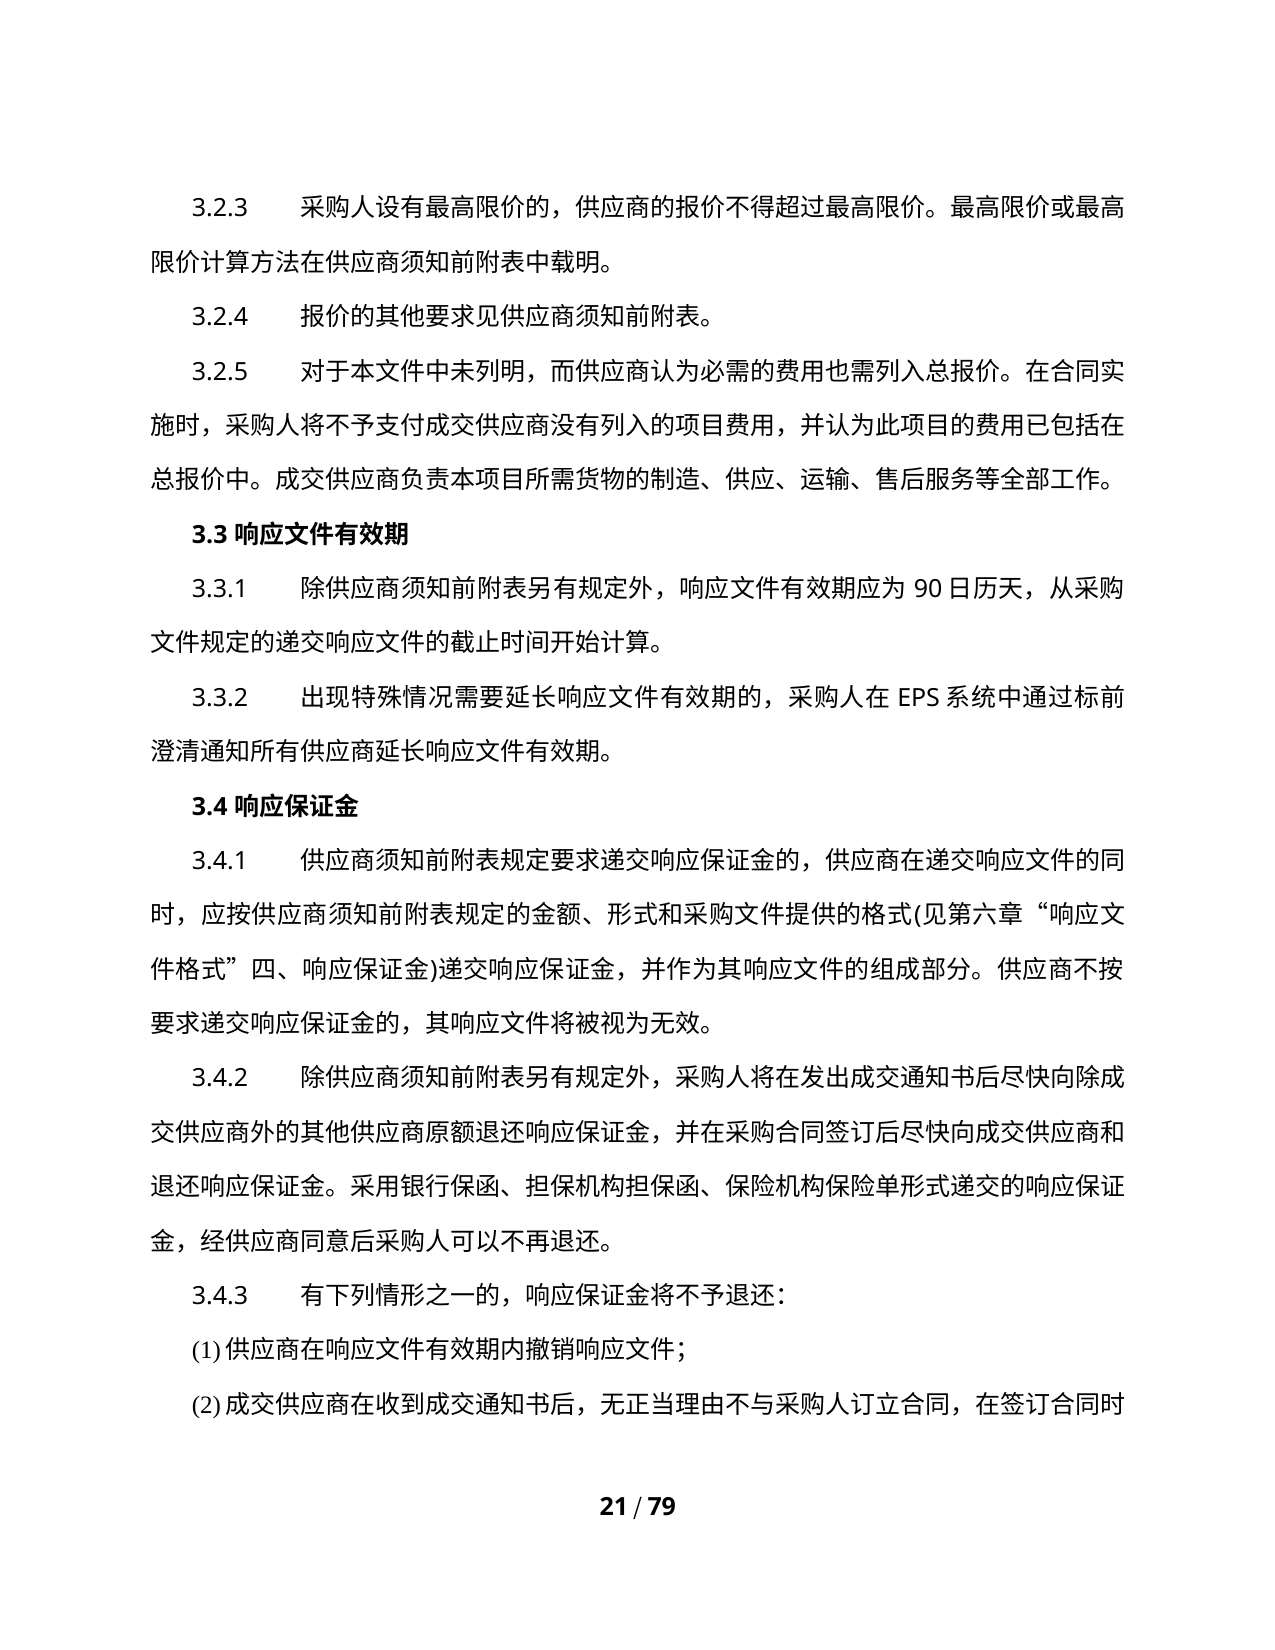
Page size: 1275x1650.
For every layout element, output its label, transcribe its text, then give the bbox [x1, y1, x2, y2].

text 3.2.4 报价的其他要求见供应商须知前附表。 [150, 297, 1125, 333]
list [150, 1384, 1125, 1420]
list 供应商在响应文件有效期内撤销响应文件； [150, 1330, 1125, 1366]
text 3.4.2 除供应商须知前附表另有规定外，采购人将在发出成交通知书后尽快向除成交供应商外的其他供应商原额退还响应保证金，并在采购合同签订后尽快向成交供应商和退还响应保证金。采用银行保函、担保机构担保函、保险机构保险单形式递交的响应保证金，经供应商同意后采购人可以不再退还。 [150, 1058, 1125, 1257]
text 3.3.2 出现特殊情况需要延长响应文件有效期的，采购人在EPS系统中通过标前澄清通知所有供应商延长响应文件有效期。 [150, 677, 1125, 768]
text 3.4.3 有下列情形之一的，响应保证金将不予退还： [150, 1275, 1125, 1312]
text 3.4 响应保证金 [192, 786, 1125, 822]
text 3.2.3 采购人设有最高限价的，供应商的报价不得超过最高限价。最高限价或最高限价计算方法在供应商须知前附表中载明。 [150, 188, 1125, 278]
text 3.3.1 除供应商须知前附表另有规定外，响应文件有效期应为90日历天，从采购文件规定的递交响应文件的截止时间开始计算。 [150, 568, 1125, 659]
text 3.2.5 对于本文件中未列明，而供应商认为必需的费用也需列入总报价。在合同实施时，采购人将不予支付成交供应商没有列入的项目费用，并认为此项目的费用已包括在总报价中。成交供应商负责本项目所需货物的制造、供应、运输、售后服务等全部工作。 [150, 351, 1125, 496]
text 3.3 响应文件有效期 [192, 514, 1125, 550]
text 3.4.1 供应商须知前附表规定要求递交响应保证金的，供应商在递交响应文件的同时，应按供应商须知前附表规定的金额、形式和采购文件提供的格式(见第六章“响应文件格式”四、响应保证金)递交响应保证金，并作为其响应文件的组成部分。供应商不按要求递交响应保证金的，其响应文件将被视为无效。 [150, 840, 1125, 1040]
